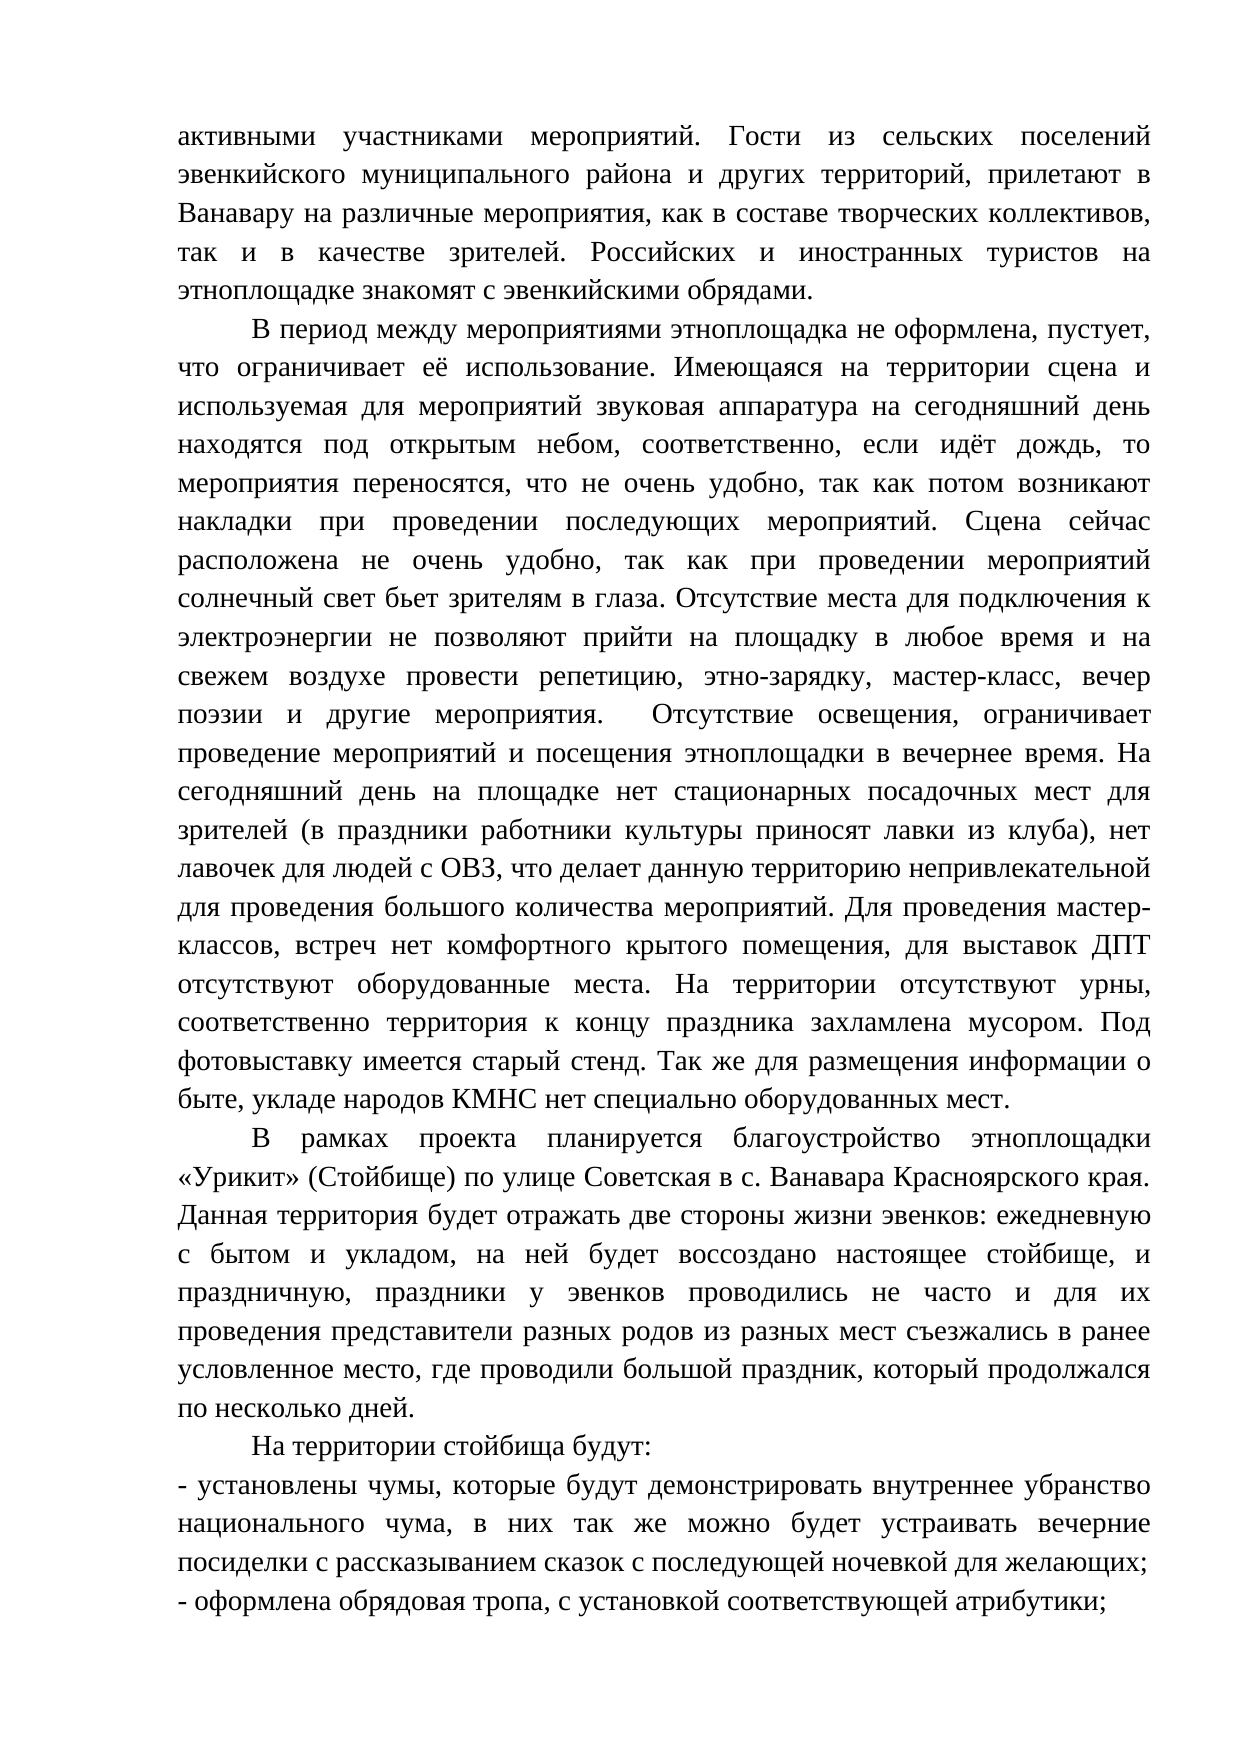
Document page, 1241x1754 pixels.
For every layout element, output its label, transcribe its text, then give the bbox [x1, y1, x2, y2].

text На территории стойбища будут: [177, 1428, 1152, 1462]
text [177, 118, 1152, 306]
text - установлены чумы, которые будут демонстрировать внутреннее убранство национального чума, в них так же можно будет устраивать вечерние посиделки с рассказыванием сказок с последующей ночевкой для желающих; [177, 1467, 1152, 1578]
text - оформлена обрядовая тропа, с установкой соответствующей атрибутики; [177, 1583, 1152, 1616]
text В период между мероприятиями этноплощадка не оформлена, пустует, что ограничивает её использование. Имеющаяся на территории сцена и используемая для мероприятий звуковая аппаратура на сегодняшний день находятся под открытым небом, соответственно, если идёт дождь, то мероприятия переносятся, что не очень удобно, так как потом возникают накладки при проведении последующих мероприятий. Сцена сейчас расположена не очень удобно, так как при проведении мероприятий солнечный свет бьет зрителям в глаза. Отсутствие места для подключения к электроэнергии не позволяют прийти на площадку в любое время и на свежем воздухе провести репетицию, этно-зарядку, мастер-класс, вечер поэзии и другие мероприятия. Отсутствие освещения, ограничивает проведение мероприятий и посещения этноплощадки в вечернее время. На сегодняшний день на площадке нет стационарных посадочных мест для зрителей (в праздники работники культуры приносят лавки из клуба), нет лавочек для людей с ОВЗ, что делает данную территорию непривлекательной для проведения большого количества мероприятий. Для проведения мастер-классов, встреч нет комфортного крытого помещения, для выставок ДПТ отсутствуют оборудованные места. На территории отсутствуют урны, соответственно территория к концу праздника захламлена мусором. Под фотовыставку имеется старый стенд. Так же для размещения информации о быте, укладе народов КМНС нет специально оборудованных мест. [177, 311, 1152, 1115]
text В рамках проекта планируется благоустройство этноплощадки «Урикит» (Стойбище) по улице Советская в с. Ванавара Красноярского края. Данная территория будет отражать две стороны жизни эвенков: ежедневную с бытом и укладом, на ней будет воссоздано настоящее стойбище, и праздничную, праздники у эвенков проводились не часто и для их проведения представители разных родов из разных мест съезжались в ранее условленное место, где проводили большой праздник, который продолжался по несколько дней. [177, 1120, 1152, 1423]
